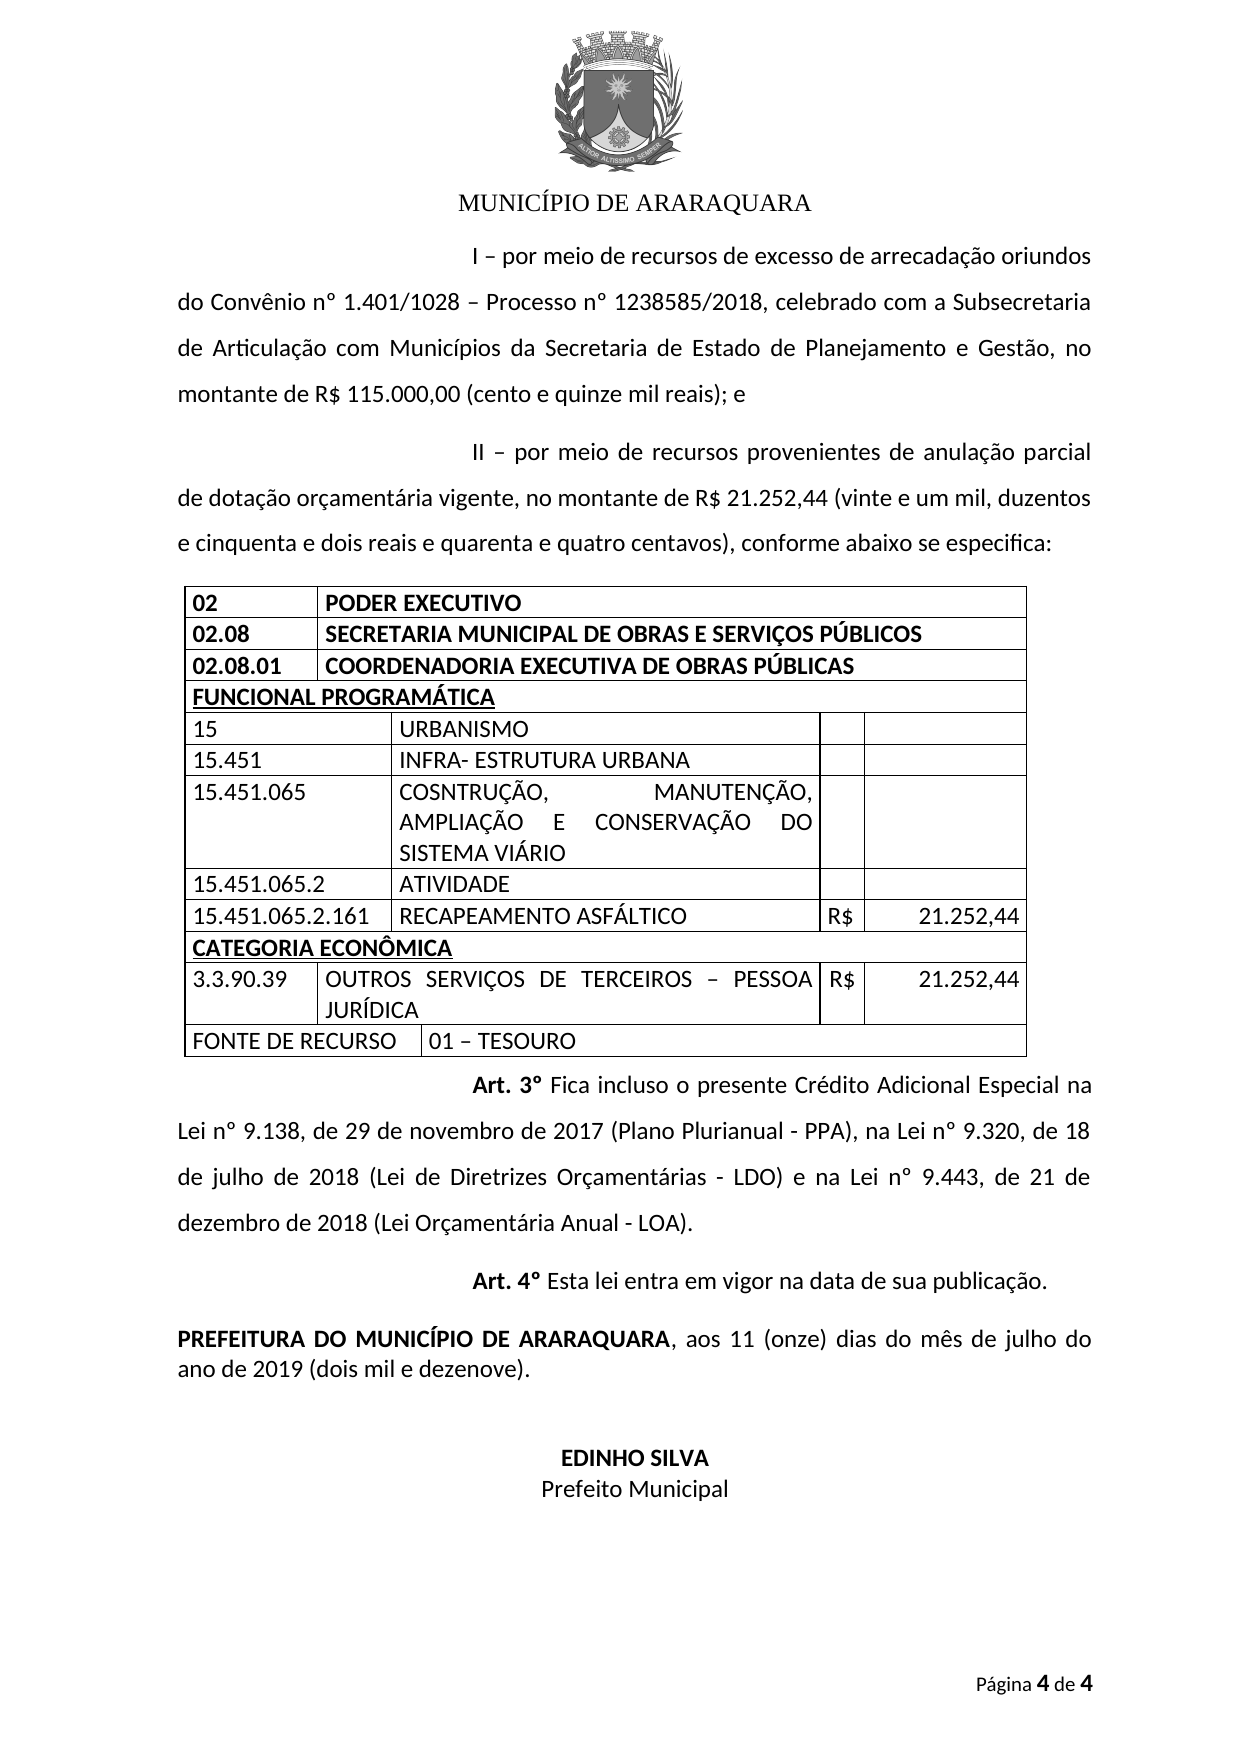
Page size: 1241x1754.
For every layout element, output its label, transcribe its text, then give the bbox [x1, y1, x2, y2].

table_cell R$ [821, 900, 864, 931]
table_cell [865, 745, 1026, 775]
table_cell ATIVIDADE [392, 869, 819, 899]
text Art. 3º Fica incluso o presente Crédito Adicional Especial na Lei nº 9.138, de 29 de novembro de 2017 (Plano Plurianual - PPA), na Lei nº 9.320, de 18 de julho de 2018 (Lei de Diretrizes Orçamentárias - LDO) e na Lei nº 9.443, de 21 de dezembro de 2018 (Lei Orçamentária Anual - LOA). [177, 1069, 1093, 1237]
table_cell INFRA- ESTRUTURA URBANA [392, 745, 819, 775]
table_cell SECRETARIA MUNICIPAL DE OBRAS E SERVIÇOS PÚBLICOS [318, 618, 1026, 649]
table_cell URBANISMO [392, 713, 819, 743]
table_cell 3.3.90.39 [186, 963, 317, 1024]
table_cell 21.252,44 [865, 900, 1026, 931]
table_cell [821, 713, 864, 743]
table_cell [865, 713, 1026, 743]
table_cell 01 – TESOURO [422, 1025, 1026, 1056]
table_cell COORDENADORIA EXECUTIVA DE OBRAS PÚBLICAS [318, 650, 1026, 680]
table_cell [821, 745, 864, 775]
table_cell [821, 869, 864, 899]
table_cell 21.252,44 [865, 963, 1026, 1024]
table_cell RECAPEAMENTO ASFÁLTICO [392, 900, 819, 931]
table_cell FONTE DE RECURSO [186, 1025, 421, 1056]
table_cell [821, 776, 864, 868]
text Prefeito Municipal [177, 1473, 1093, 1503]
table_cell COSNTRUÇÃO, MANUTENÇÃO, AMPLIAÇÃO E CONSERVAÇÃO DO SISTEMA VIÁRIO [392, 776, 819, 868]
table_cell 15.451 [186, 745, 391, 775]
table_cell [865, 776, 1026, 868]
table_cell 15.451.065 [186, 776, 391, 868]
table_cell 02.08.01 [186, 650, 317, 680]
table_cell FUNCIONAL PROGRAMÁTICA [186, 681, 1026, 712]
text PREFEITURA DO MUNICÍPIO DE ARARAQUARA, aos 11 (onze) dias do mês de julho do ano de 2019 (dois mil e dezenove). [177, 1323, 1093, 1384]
table_cell 02.08 [186, 618, 317, 649]
table_cell CATEGORIA ECONÔMICA [186, 932, 1026, 962]
text I – por meio de recursos de excesso de arrecadação oriundos do Convênio nº 1.401/1028 – Processo nº 1238585/2018, celebrado com a Subsecretaria de Articulação com Municípios da Secretaria de Estado de Planejamento e Gestão, no montante de R$ 115.000,00 (cento e quinze mil reais); e [177, 241, 1093, 408]
table_cell 15 [186, 713, 391, 743]
table_header 02 [186, 587, 317, 617]
table_cell 15.451.065.2.161 [186, 900, 391, 931]
table_cell 15.451.065.2 [186, 869, 391, 899]
table_header PODER EXECUTIVO [318, 587, 1026, 617]
text EDINHO SILVA [177, 1442, 1093, 1473]
table_cell OUTROS SERVIÇOS DE TERCEIROS – PESSOA JURÍDICA [318, 963, 819, 1024]
text Art. 4º Esta lei entra em vigor na data de sua publicação. [177, 1265, 1093, 1295]
table_cell R$ [821, 963, 864, 1024]
table_cell [865, 869, 1026, 899]
text II – por meio de recursos provenientes de anulação parcial de dotação orçamentária vigente, no montante de R$ 21.252,44 (vinte e um mil, duzentos e cinquenta e dois reais e quarenta e quatro centavos), conforme abaixo se especifica: [177, 436, 1093, 558]
